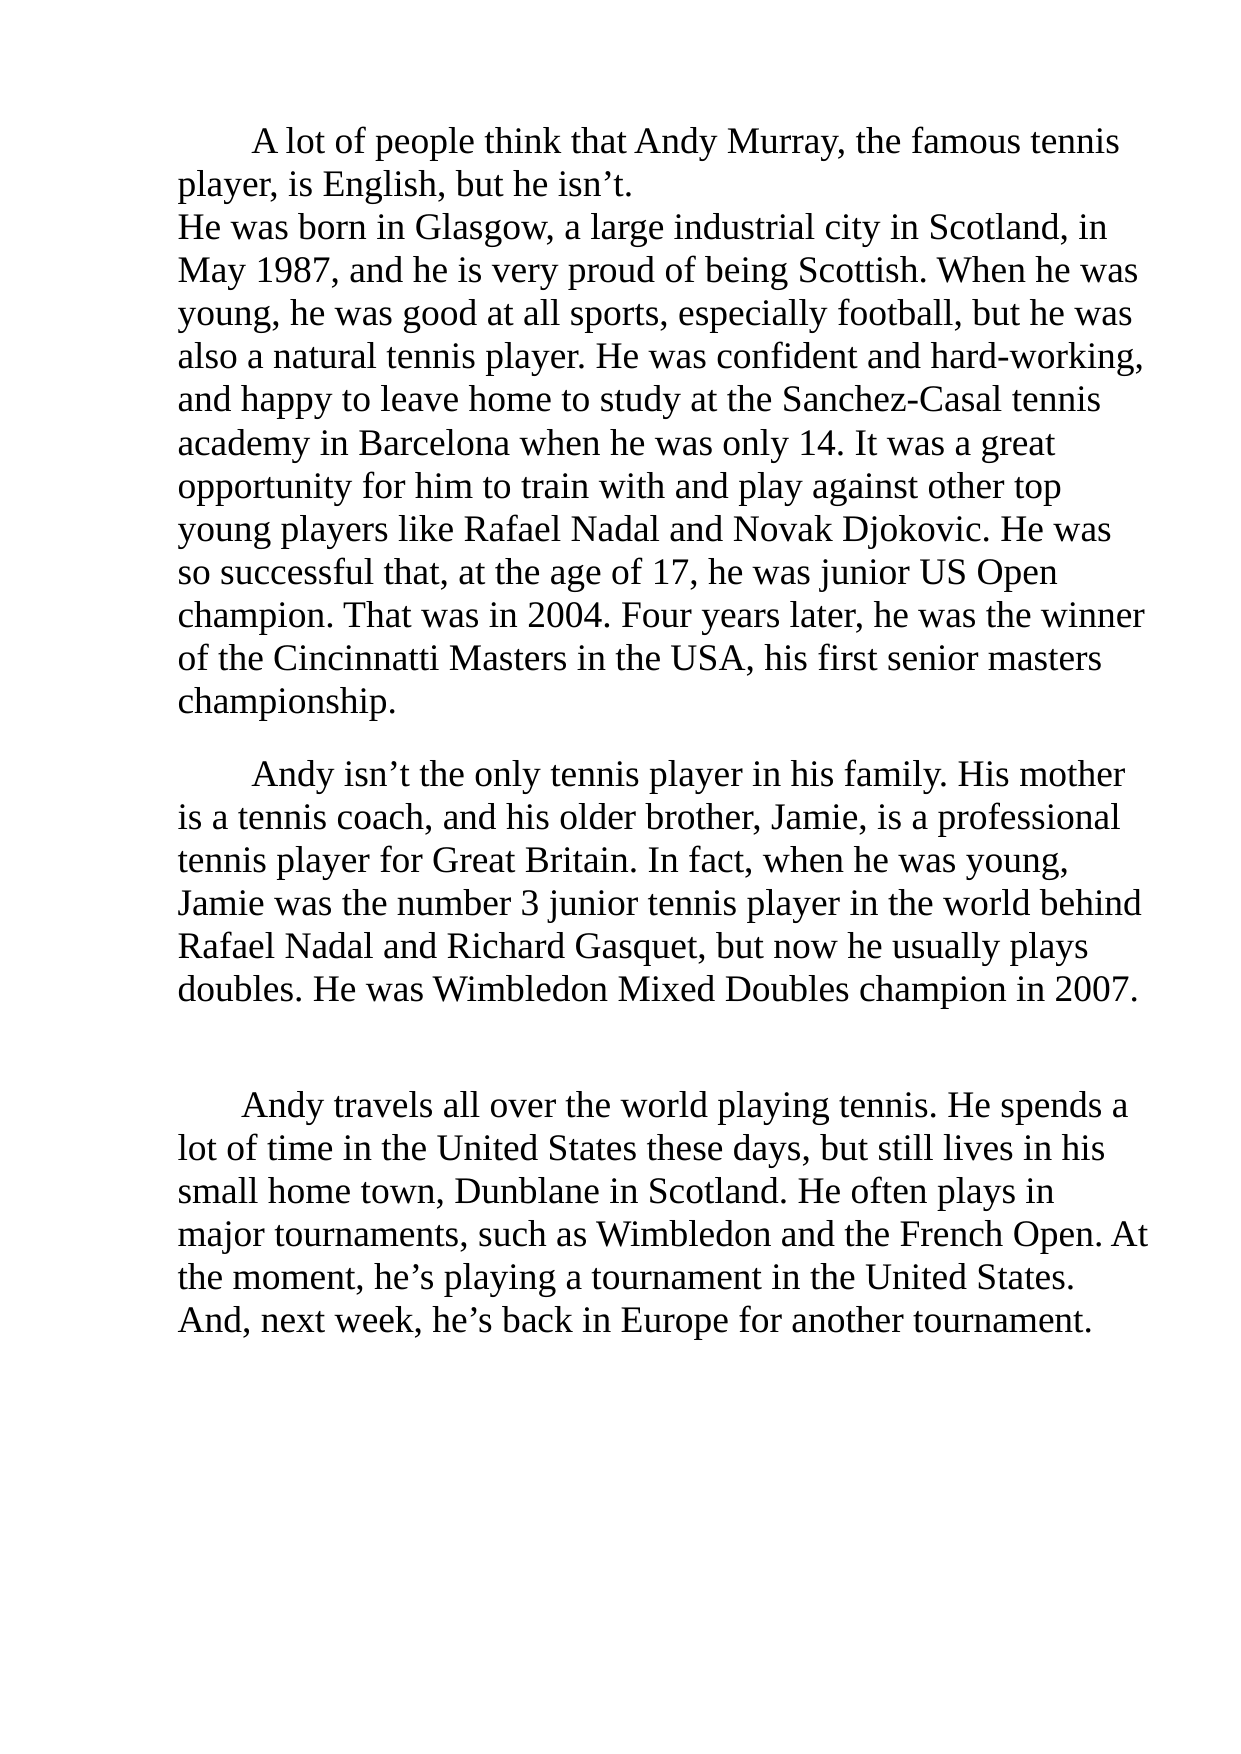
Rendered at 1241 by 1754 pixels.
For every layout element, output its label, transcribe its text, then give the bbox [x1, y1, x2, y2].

text A lot of people think that Andy Murray, the famous tennis player, is English, but he isn’t. He was born in Glasgow, a large industrial city in Scotland, in May 1987, and he is very proud of being Scottish. When he was young, he was good at all sports, especially football, but he was also a natural tennis player. He was confident and hard-working, and happy to leave home to study at the Sanchez-Casal tennis academy in Barcelona when he was only 14. It was a great opportunity for him to train with and play against other top young players like Rafael Nadal and Novak Djokovic. He was so successful that, at the age of 17, he was junior US Open champion. That was in 2004. Four years later, he was the winner of the Cincinnatti Masters in the USA, his first senior masters championship. [177, 118, 1152, 722]
text Andy isn’t the only tennis player in his family. His mother is a tennis coach, and his older brother, Jamie, is a professional tennis player for Great Britain. In fact, when he was young, Jamie was the number 3 junior tennis player in the world behind Rafael Nadal and Richard Gasquet, but now he usually plays doubles. He was Wimbledon Mixed Doubles champion in 2007. [177, 751, 1152, 1010]
text Andy travels all over the world playing tennis. He spends a lot of time in the United States these days, but still lives in his small home town, Dunblane in Scotland. He often plays in major tournaments, such as Wimbledon and the French Open. At the moment, he’s playing a tournament in the United States. And, next week, he’s back in Europe for another tournament. [177, 1039, 1152, 1341]
